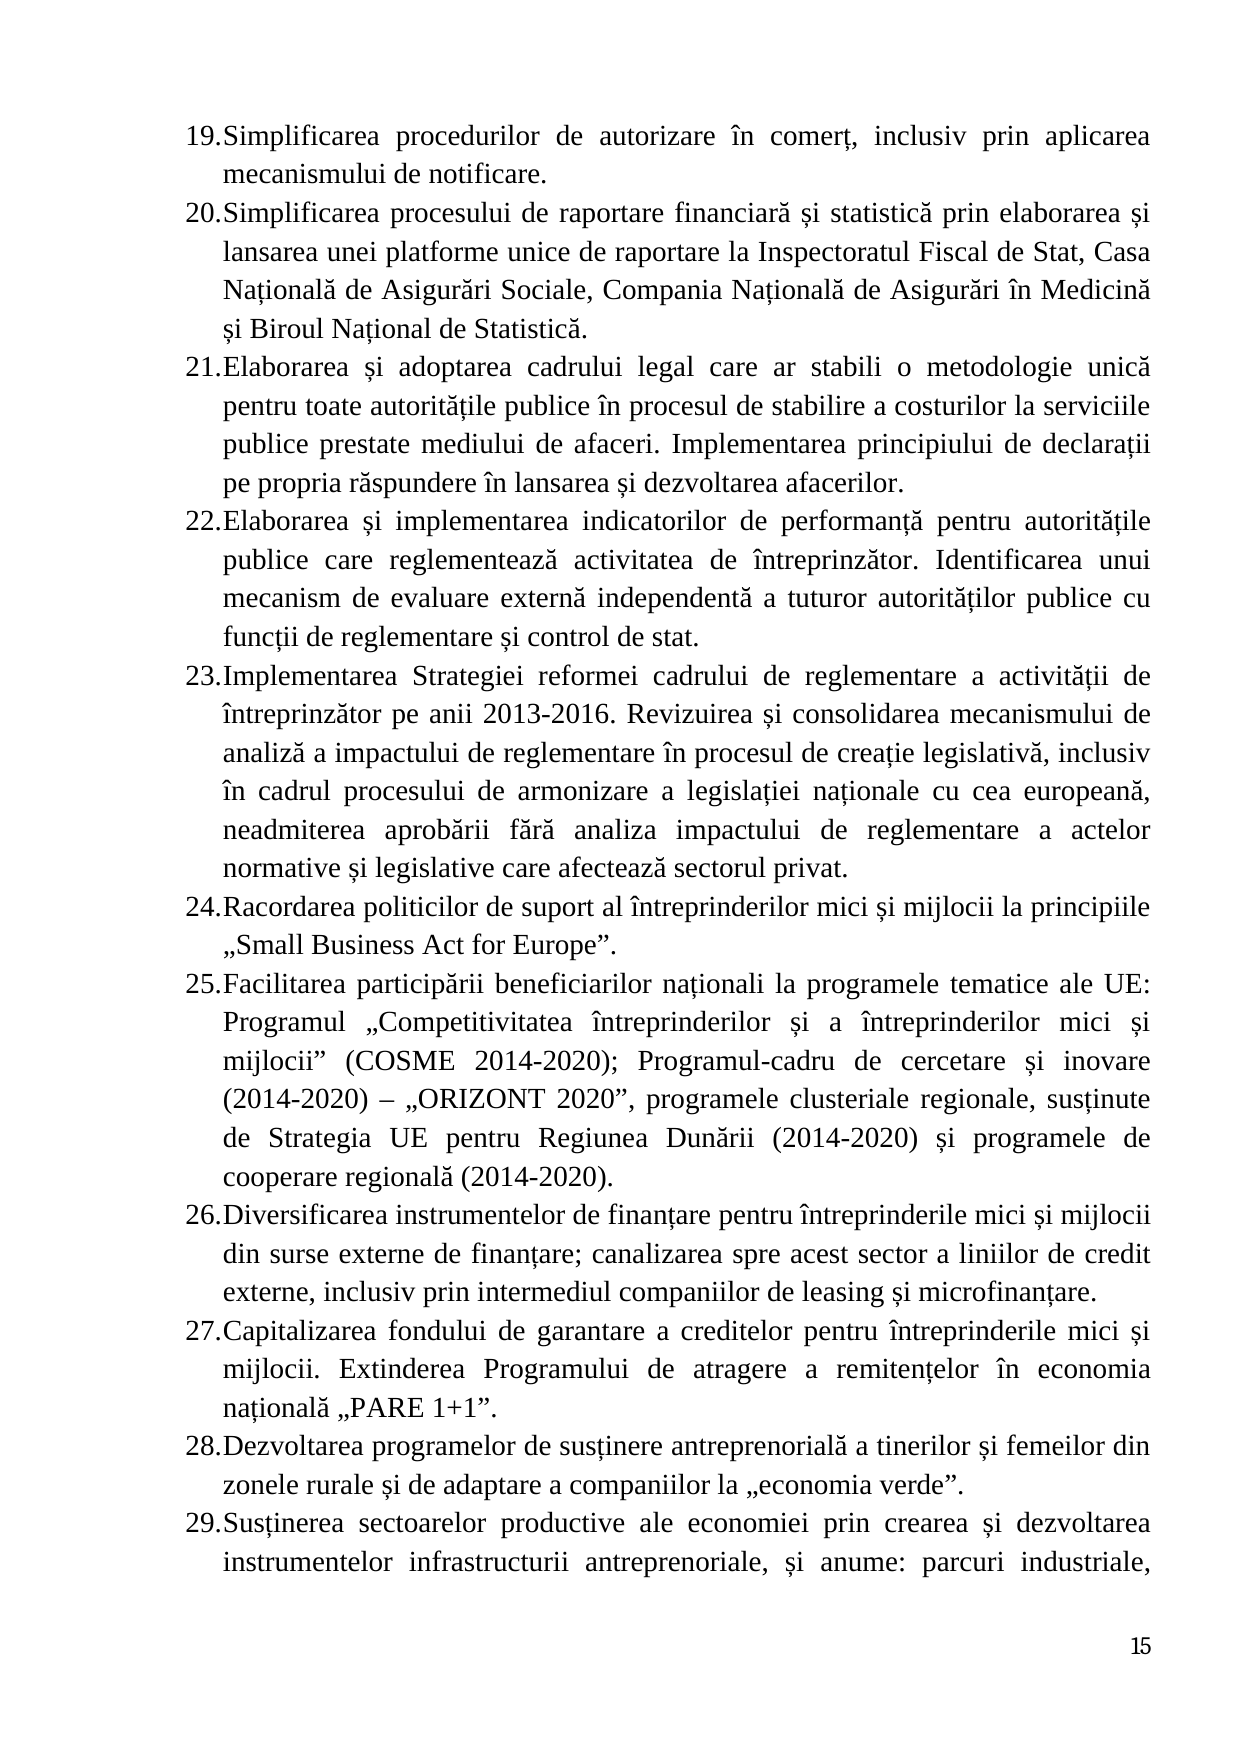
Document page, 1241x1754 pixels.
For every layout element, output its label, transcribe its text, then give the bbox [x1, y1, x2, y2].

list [185, 1506, 1152, 1578]
list Simplificarea procedurilor de autorizare în comerț, inclusiv prin aplicarea mecanismului de notificare. [185, 118, 1152, 190]
list Diversificarea instrumentelor de finanțare pentru întreprinderile mici și mijlocii din surse externe de finanțare; canalizarea spre acest sector a liniilor de credit externe, inclusiv prin intermediul companiilor de leasing și microfinanțare. [185, 1197, 1152, 1308]
list Facilitarea participării beneficiarilor naționali la programele tematice ale UE: Programul „Competitivitatea întreprinderilor și a întreprinderilor mici și mijlocii” (COSME 2014-2020); Programul-cadru de cercetare și inovare (2014-2020) – „ORIZONT 2020”, programele clusteriale regionale, susținute de Strategia UE pentru Regiunea Dunării (2014-2020) și programele de cooperare regională (2014-2020). [185, 966, 1152, 1192]
list Capitalizarea fondului de garantare a creditelor pentru întreprinderile mici și mijlocii. Extinderea Programului de atragere a remitențelor în economia națională „PARE 1+1”. [185, 1313, 1152, 1423]
list Racordarea politicilor de suport al întreprinderilor mici și mijlocii la principiile „Small Business Act for Europe”. [185, 889, 1152, 961]
list Elaborarea și implementarea indicatorilor de performanță pentru autoritățile publice care reglementează activitatea de întreprinzător. Identificarea unui mecanism de evaluare externă independentă a tuturor autorităților publice cu funcții de reglementare și control de stat. [185, 503, 1152, 653]
list Elaborarea și adoptarea cadrului legal care ar stabili o metodologie unică pentru toate autoritățile publice în procesul de stabilire a costurilor la serviciile publice prestate mediului de afaceri. Implementarea principiului de declarații pe propria răspundere în lansarea și dezvoltarea afacerilor. [185, 349, 1152, 498]
list Dezvoltarea programelor de susținere antreprenorială a tinerilor și femeilor din zonele rurale și de adaptare a companiilor la „economia verde”. [185, 1428, 1152, 1501]
list Simplificarea procesului de raportare financiară și statistică prin elaborarea și lansarea unei platforme unice de raportare la Inspectoratul Fiscal de Stat, Casa Națională de Asigurări Sociale, Compania Națională de Asigurări în Medicină și Biroul Național de Statistică. [185, 195, 1152, 344]
list Implementarea Strategiei reformei cadrului de reglementare a activității de întreprinzător pe anii 2013-2016. Revizuirea și consolidarea mecanismului de analiză a impactului de reglementare în procesul de creație legislativă, inclusiv în cadrul procesului de armonizare a legislației naționale cu cea europeană, neadmiterea aprobării fără analiza impactului de reglementare a actelor normative și legislative care afectează sectorul privat. [185, 658, 1152, 884]
